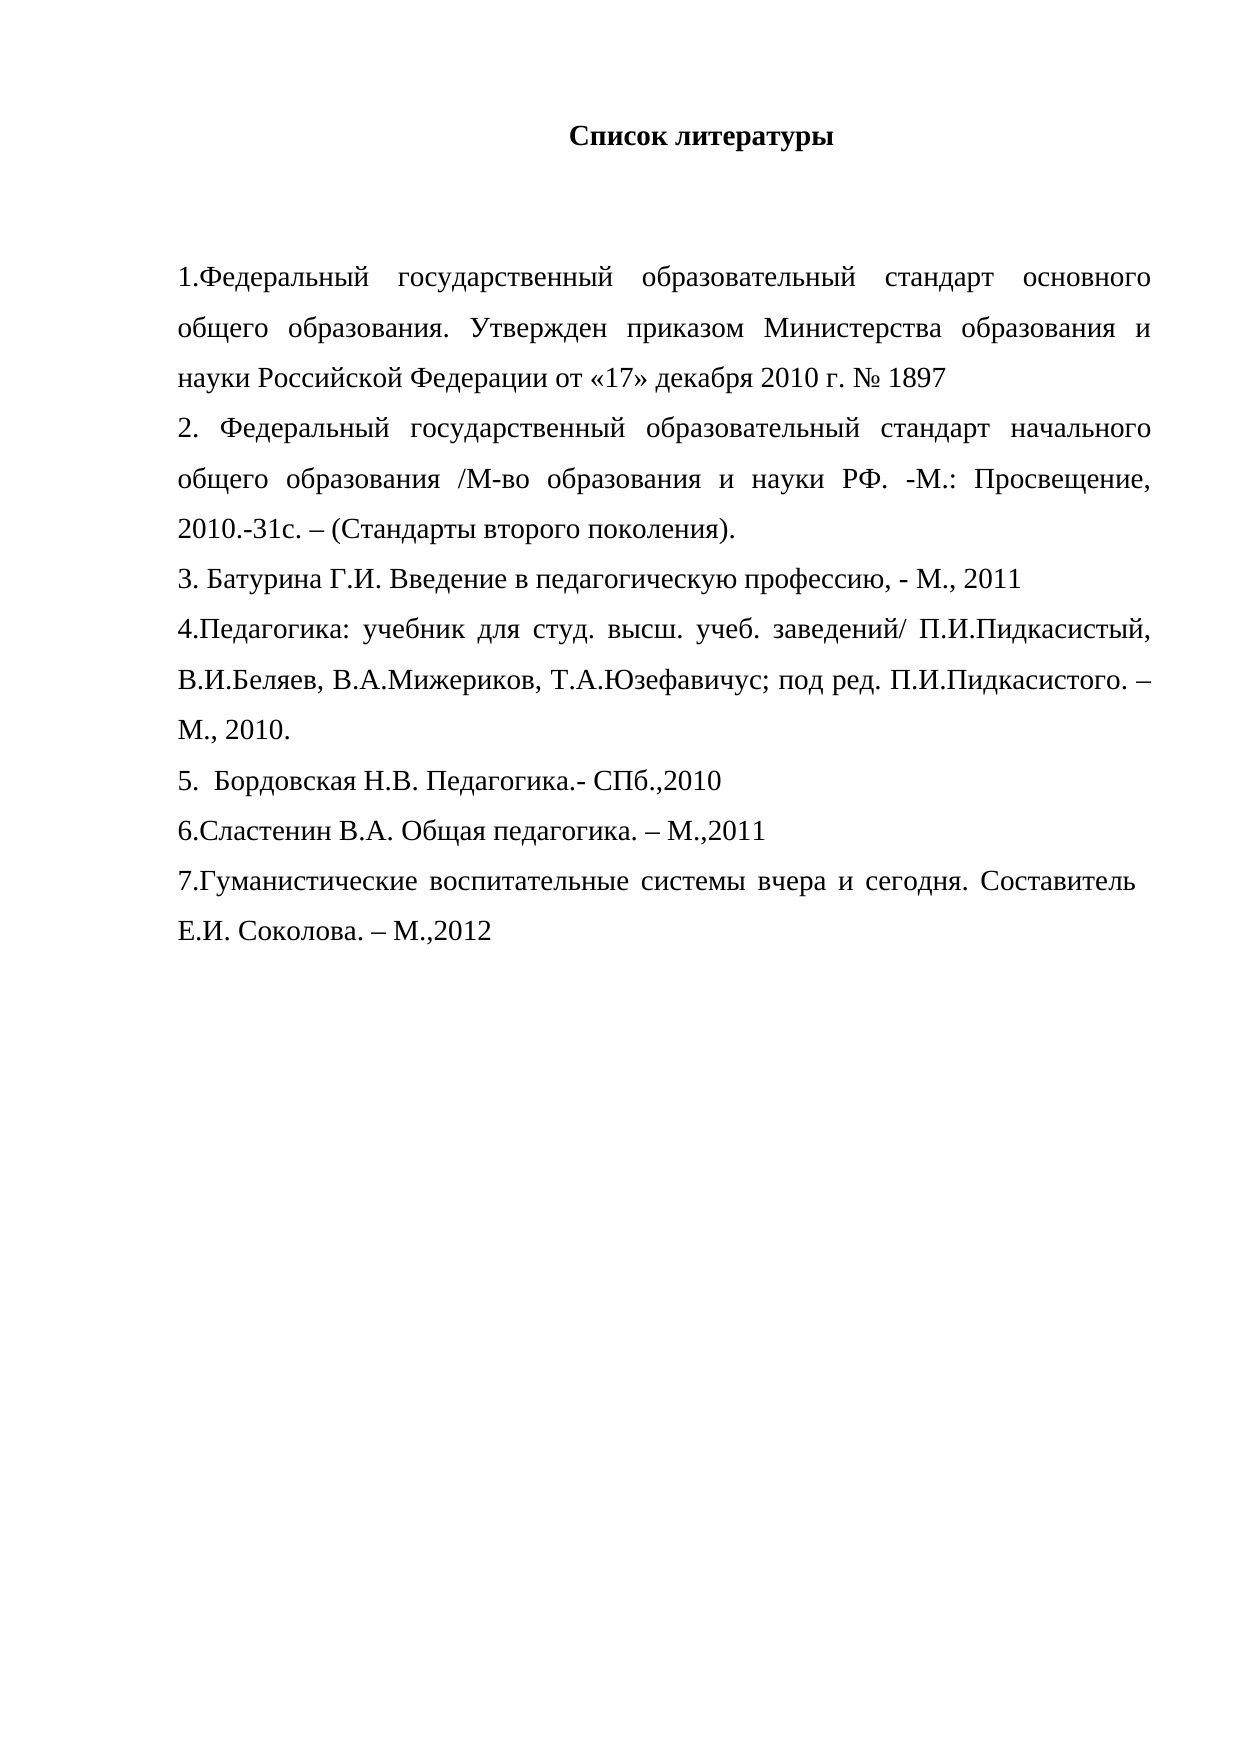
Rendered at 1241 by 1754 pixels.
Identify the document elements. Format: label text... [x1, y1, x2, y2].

text 7.Гуманистические воспитательные системы вчера и сегодня. Составитель Е.И. Соколова. – М.,2012 [177, 863, 1152, 947]
text 1.Федеральный государственный образовательный стандарт основного общего образования. Утвержден приказом Министерства образования и науки Российской Федерации от «17» декабря 2010 г. № 1897 [177, 259, 1152, 394]
text 2. Федеральный государственный образовательный стандарт начального общего образования /М-во образования и науки РФ. -М.: Просвещение, 2010.-31с. – (Стандарты второго поколения). [177, 410, 1152, 544]
text 5. Бордовская Н.В. Педагогика.- СПб.,2010 [177, 763, 1152, 796]
text 6.Сластенин В.А. Общая педагогика. – М.,2011 [177, 813, 1152, 846]
text Список литературы [177, 118, 1152, 245]
text 3. Батурина Г.И. Введение в педагогическую профессию, - М., 2011 [177, 561, 1152, 595]
text 4.Педагогика: учебник для студ. высш. учеб. заведений/ П.И.Пидкасистый, В.И.Беляев, В.А.Мижериков, Т.А.Юзефавичус; под ред. П.И.Пидкасистого. – М., 2010. [177, 612, 1152, 746]
